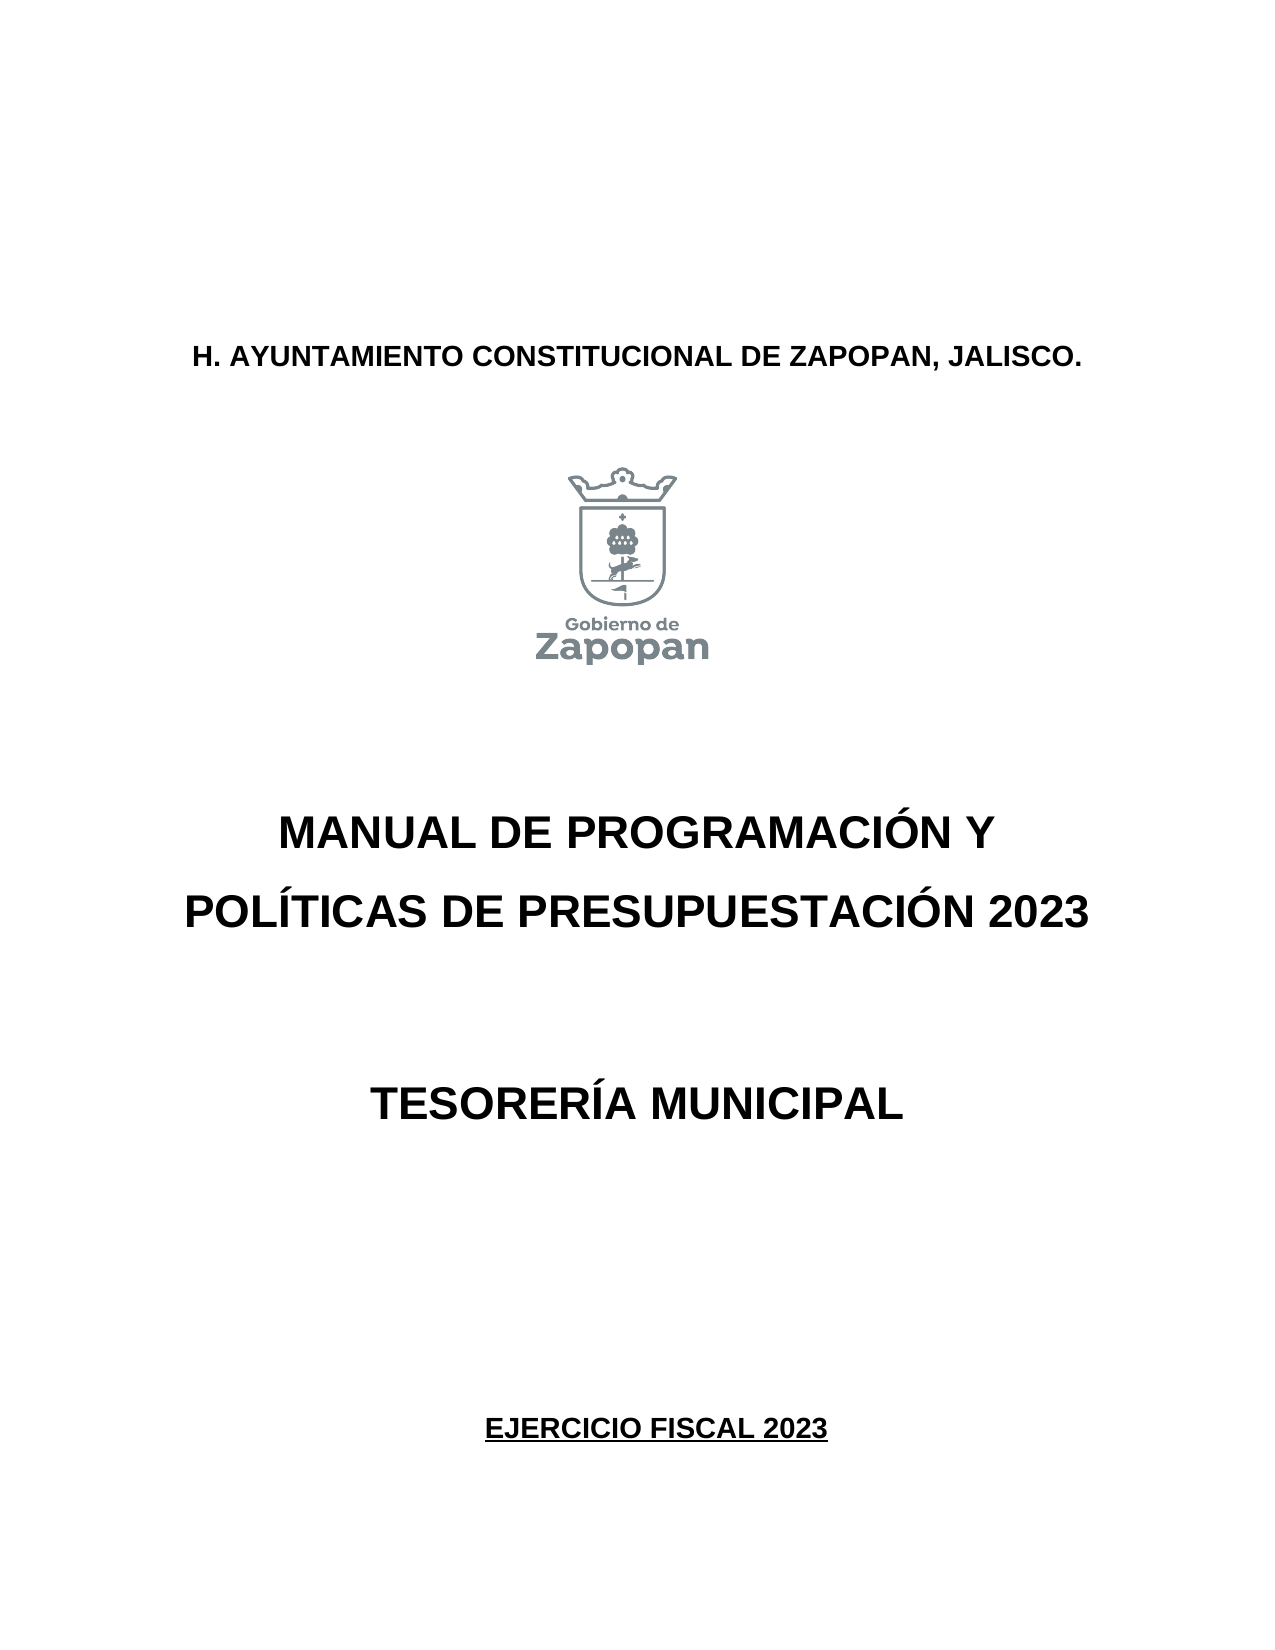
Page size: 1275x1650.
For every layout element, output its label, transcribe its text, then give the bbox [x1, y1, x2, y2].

text H. AYUNTAMIENTO CONSTITUCIONAL DE ZAPOPAN, JALISCO. [177, 339, 1098, 373]
text TESORERÍA MUNICIPAL [177, 1076, 1098, 1129]
text EJERCICIO FISCAL 2023 [215, 1411, 1098, 1445]
text MANUAL DE PROGRAMACIÓN Y POLÍTICAS DE PRESUPUESTACIÓN 2023 [177, 806, 1098, 937]
picture [531, 465, 710, 665]
